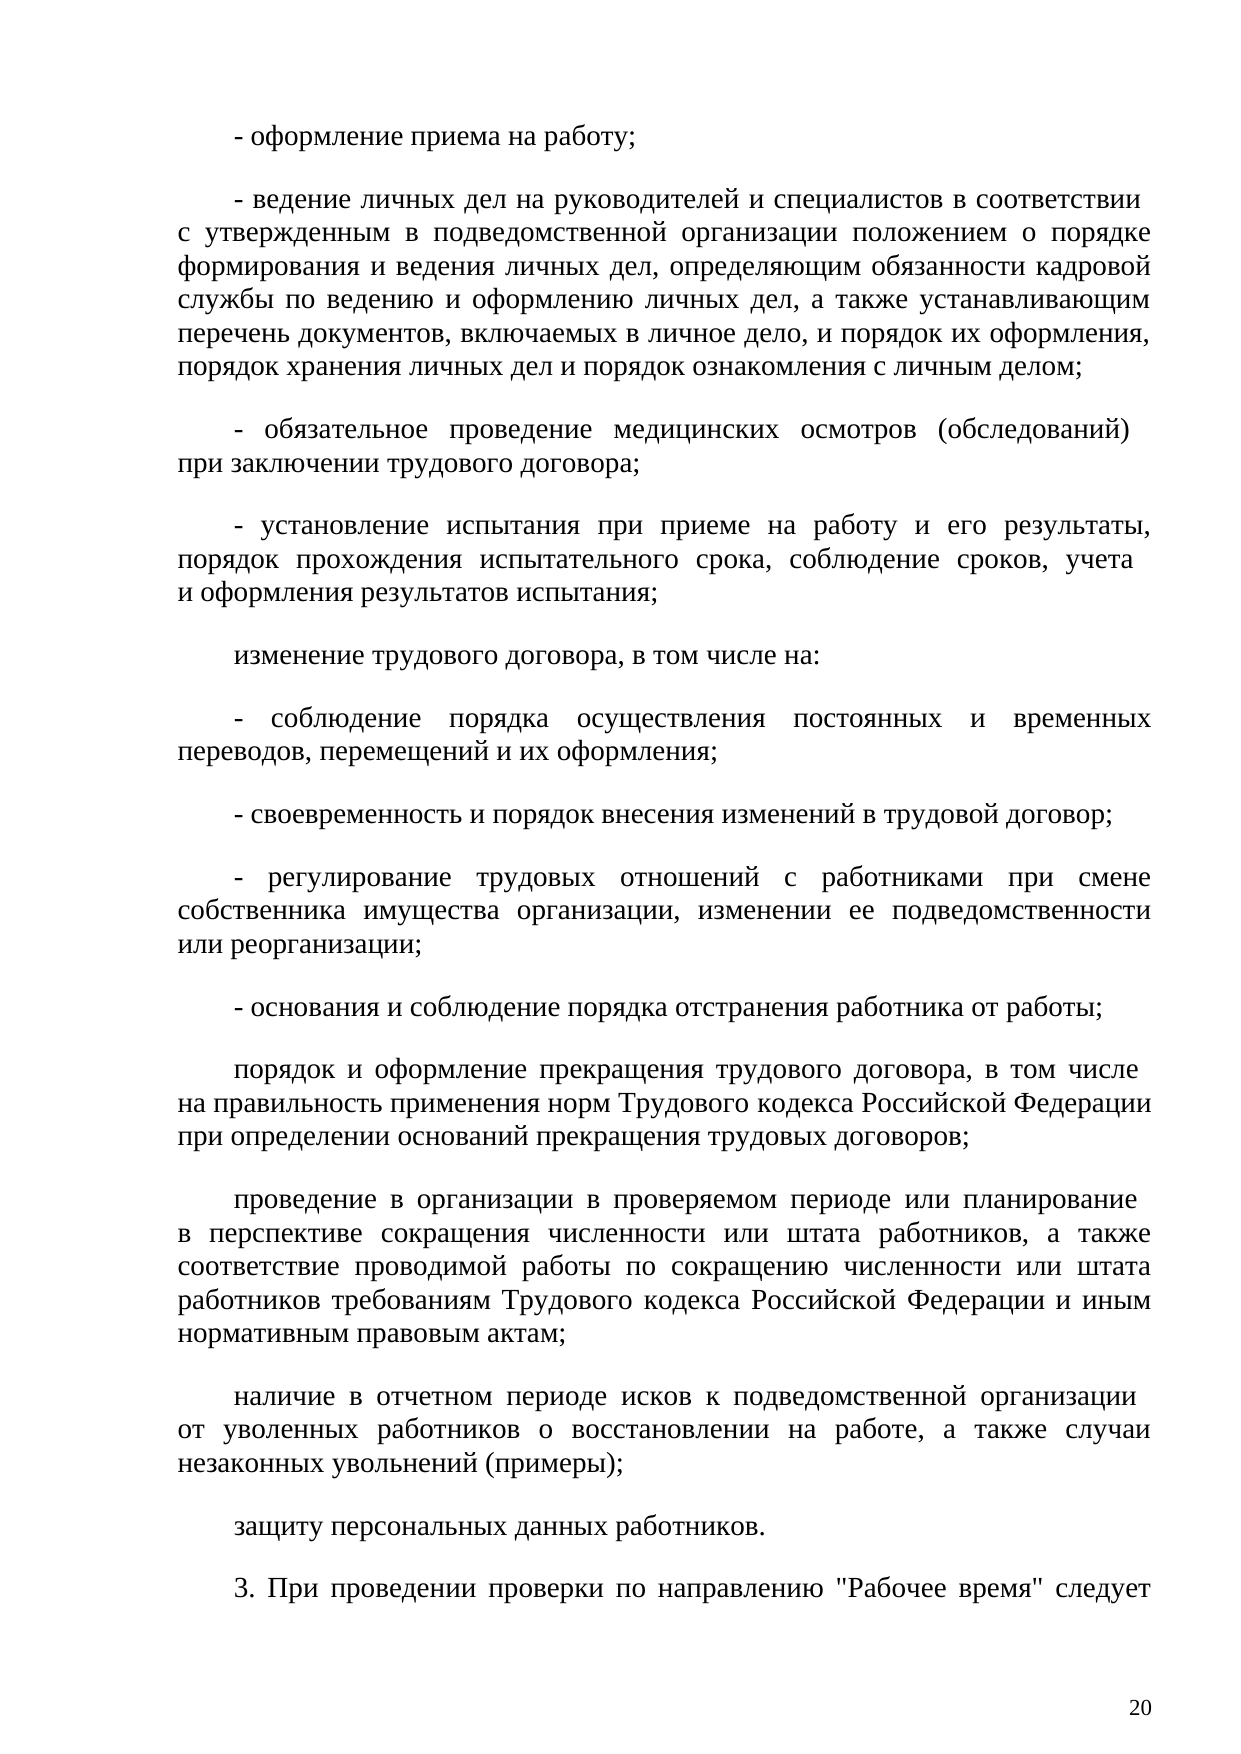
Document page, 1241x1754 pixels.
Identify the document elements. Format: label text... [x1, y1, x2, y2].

text проведение в организации в проверяемом периоде или планирование в перспективе сокращения численности или штата работников, а также соответствие проводимой работы по сокращению численности или штата работников требованиям Трудового кодекса Российской Федерации и иным нормативным правовым актам; [177, 1181, 1152, 1349]
text порядок и оформление прекращения трудового договора, в том числе на правильность применения норм Трудового кодекса Российской Федерации при определении оснований прекращения трудовых договоров; [177, 1051, 1152, 1152]
text наличие в отчетном периоде исков к подведомственной организации от уволенных работников о восстановлении на работе, а также случаи незаконных увольнений (примеры); [177, 1378, 1152, 1479]
text - ведение личных дел на руководителей и специалистов в соответствии с утвержденным в подведомственной организации положением о порядке формирования и ведения личных дел, определяющим обязанности кадровой службы по ведению и оформлению личных дел, а также устанавливающим перечень документов, включаемых в личное дело, и порядок их оформления, порядок хранения личных дел и порядок ознакомления с личным делом; [177, 181, 1152, 382]
text изменение трудового договора, в том числе на: [177, 637, 1152, 671]
text - основания и соблюдение порядка отстранения работника от работы; [177, 989, 1152, 1022]
text - своевременность и порядок внесения изменений в трудовой договор; [177, 796, 1152, 830]
text - обязательное проведение медицинских осмотров (обследований) при заключении трудового договора; [177, 411, 1152, 478]
text защиту персональных данных работников. [177, 1508, 1152, 1541]
text - оформление приема на работу; [177, 118, 1152, 152]
text - соблюдение порядка осуществления постоянных и временных переводов, перемещений и их оформления; [177, 700, 1152, 767]
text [177, 1571, 1152, 1604]
text - установление испытания при приеме на работу и его результаты, порядок прохождения испытательного срока, соблюдение сроков, учета и оформления результатов испытания; [177, 507, 1152, 608]
text - регулирование трудовых отношений с работниками при смене собственника имущества организации, изменении ее подведомственности или реорганизации; [177, 859, 1152, 959]
